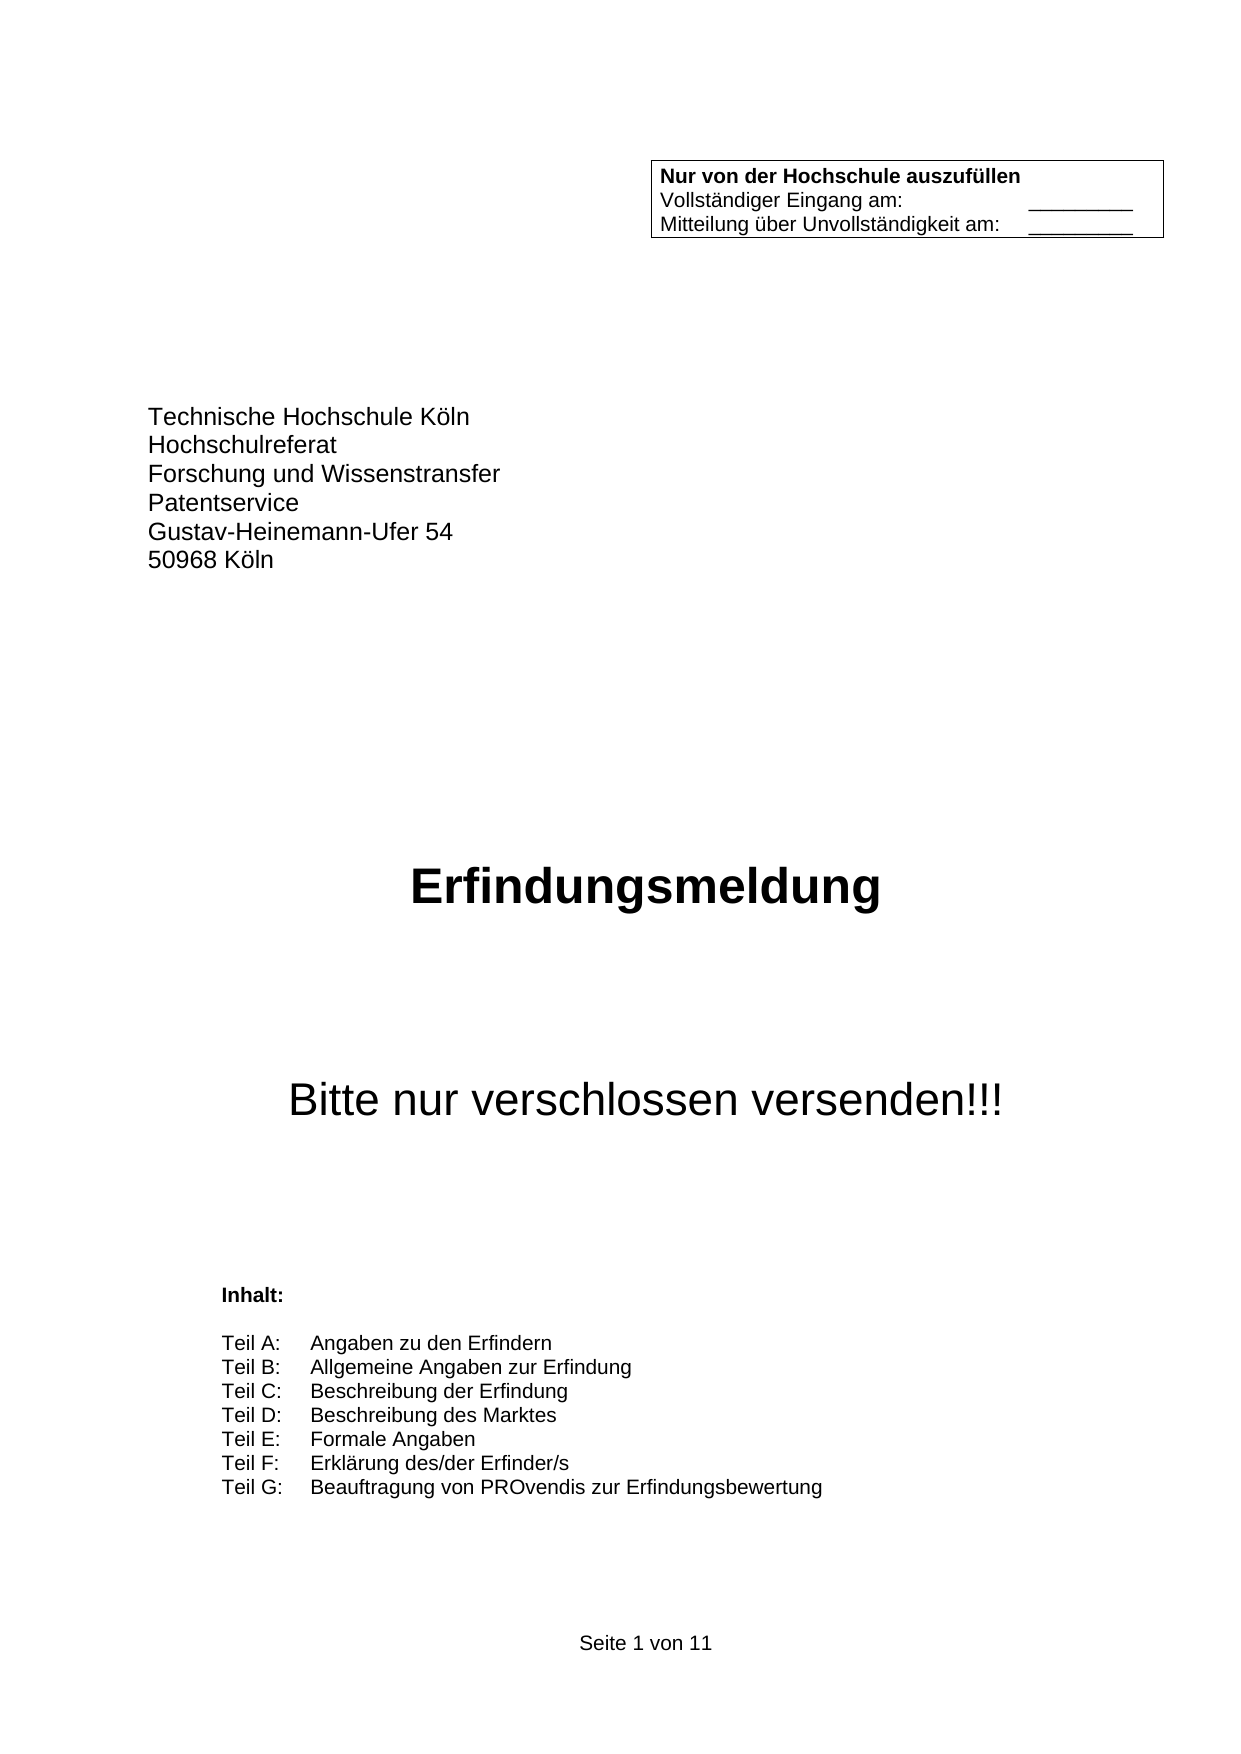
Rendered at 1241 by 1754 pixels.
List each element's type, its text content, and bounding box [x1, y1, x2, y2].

title Forschung und Wissenstransfer [148, 459, 1144, 488]
title 50968 Köln [148, 545, 1144, 574]
title Technische Hochschule Köln [148, 402, 1144, 430]
text Teil C: Beschreibung der Erfindung [221, 1379, 1144, 1403]
text Teil G: Beauftragung von PROvendis zur Erfindungsbewertung [221, 1475, 1144, 1499]
title Hochschulreferat [148, 430, 1144, 459]
title Gustav-Heinemann-Ufer 54 [148, 517, 1144, 545]
text Teil E: Formale Angaben [221, 1427, 1144, 1451]
text Teil F: Erklärung des/der Erfinder/s [221, 1451, 1144, 1475]
title Erfindungsmeldung [148, 857, 1144, 914]
text Teil D: Beschreibung des Marktes [221, 1403, 1144, 1427]
title Patentservice [148, 488, 1144, 517]
text Bitte nur verschlossen versenden!!! [148, 1072, 1144, 1125]
text Teil B: Allgemeine Angaben zur Erfindung [221, 1355, 1144, 1379]
text Inhalt: [221, 1283, 1144, 1307]
text Teil A: Angaben zu den Erfindern [221, 1331, 1144, 1355]
